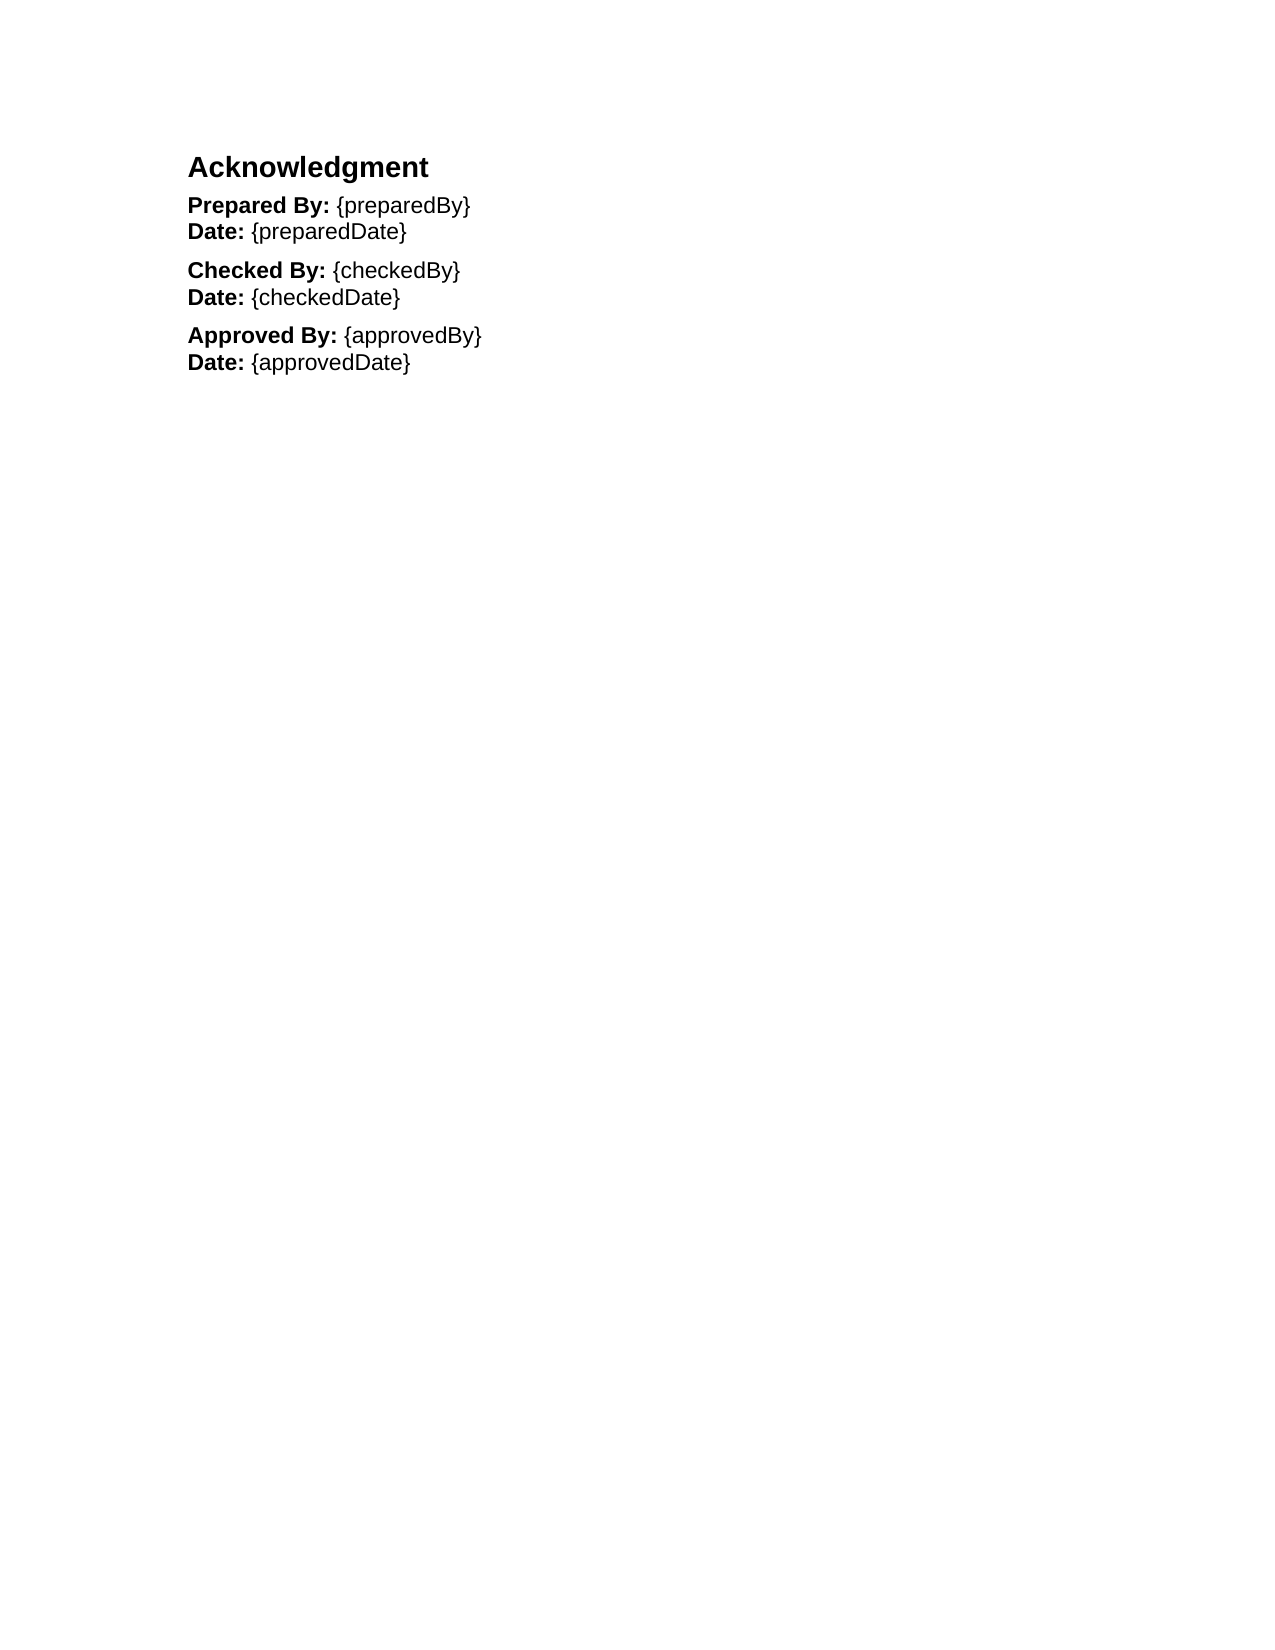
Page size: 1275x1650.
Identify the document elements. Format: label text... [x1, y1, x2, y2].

text Checked By: {checkedBy} Date: {checkedDate} [187, 257, 1087, 310]
text Prepared By: {preparedBy} Date: {preparedDate} [187, 192, 1087, 244]
text Approved By: {approvedBy} Date: {approvedDate} [187, 322, 1087, 375]
subtitle Acknowledgment [187, 150, 1087, 183]
